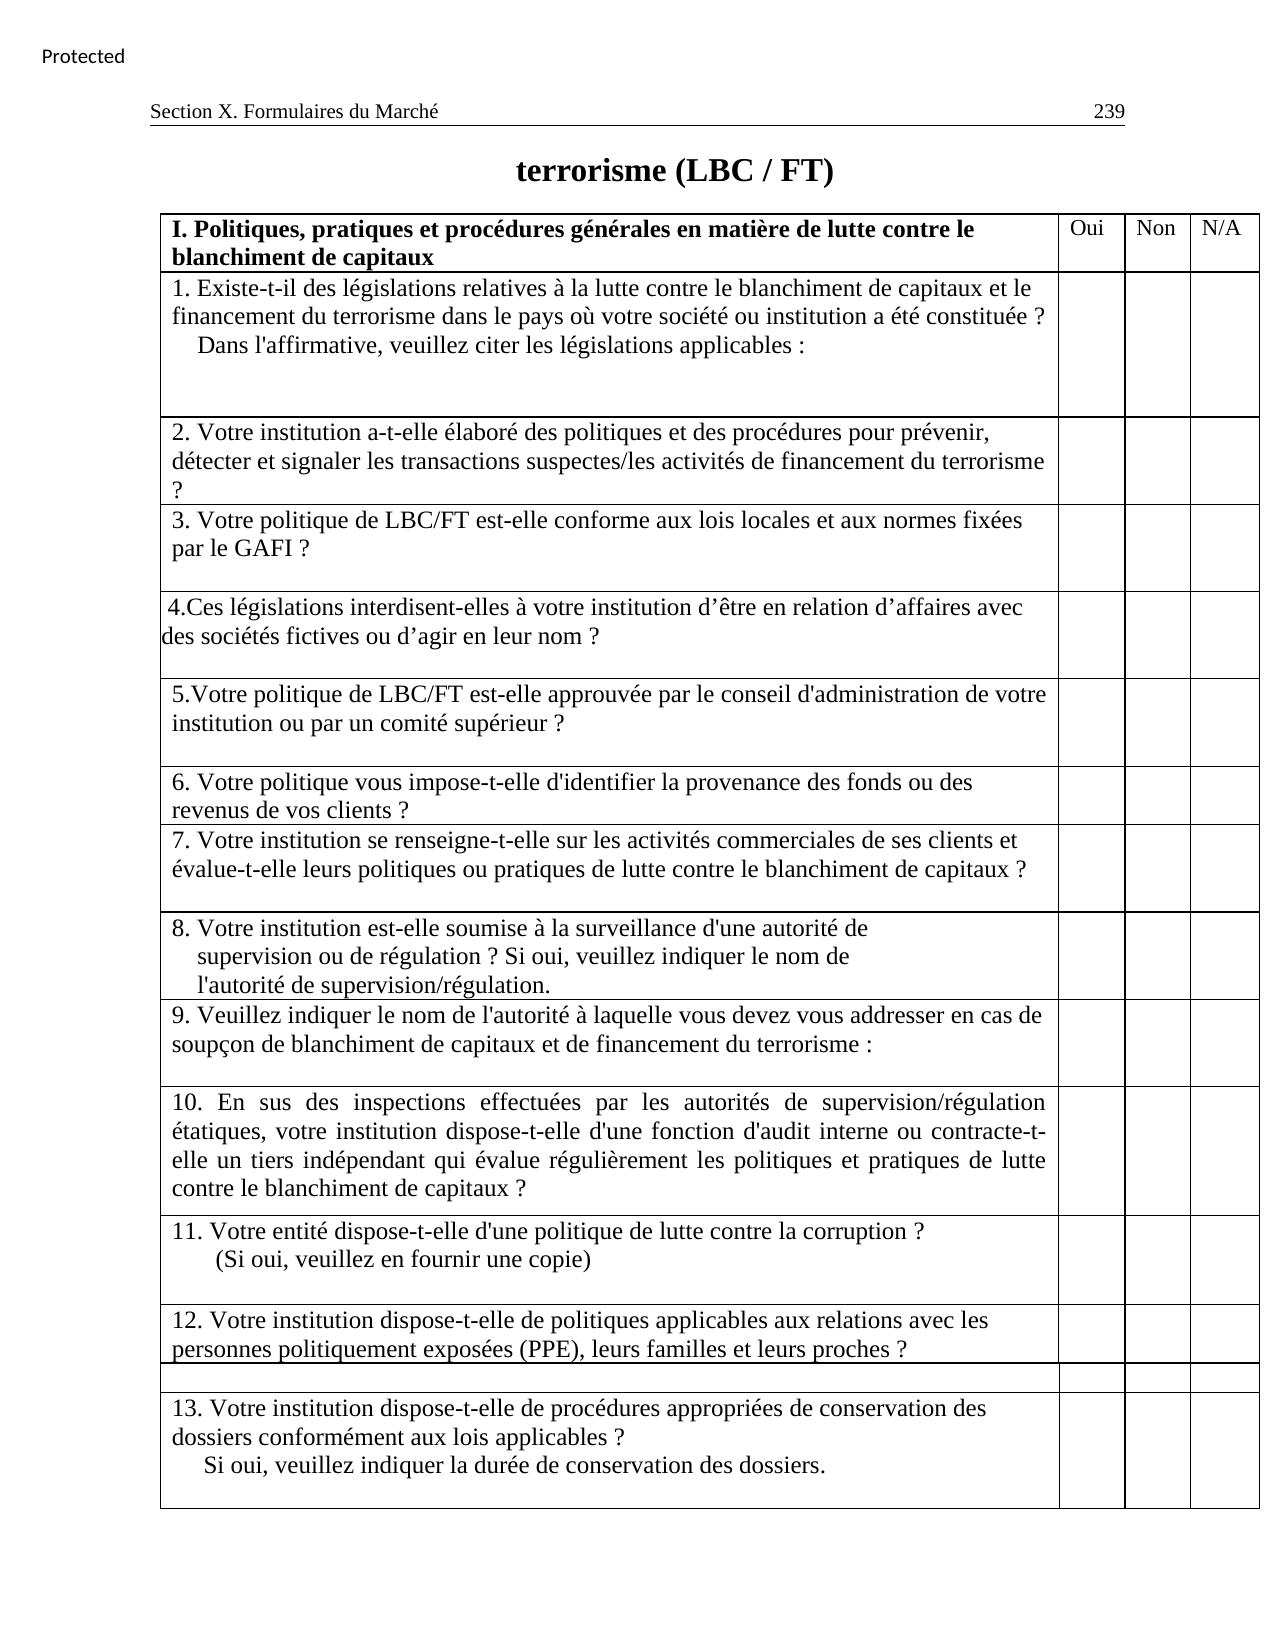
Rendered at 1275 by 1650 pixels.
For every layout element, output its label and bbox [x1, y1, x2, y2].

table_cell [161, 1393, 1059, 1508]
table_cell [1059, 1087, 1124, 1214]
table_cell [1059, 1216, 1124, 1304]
subtitle [150, 150, 1125, 188]
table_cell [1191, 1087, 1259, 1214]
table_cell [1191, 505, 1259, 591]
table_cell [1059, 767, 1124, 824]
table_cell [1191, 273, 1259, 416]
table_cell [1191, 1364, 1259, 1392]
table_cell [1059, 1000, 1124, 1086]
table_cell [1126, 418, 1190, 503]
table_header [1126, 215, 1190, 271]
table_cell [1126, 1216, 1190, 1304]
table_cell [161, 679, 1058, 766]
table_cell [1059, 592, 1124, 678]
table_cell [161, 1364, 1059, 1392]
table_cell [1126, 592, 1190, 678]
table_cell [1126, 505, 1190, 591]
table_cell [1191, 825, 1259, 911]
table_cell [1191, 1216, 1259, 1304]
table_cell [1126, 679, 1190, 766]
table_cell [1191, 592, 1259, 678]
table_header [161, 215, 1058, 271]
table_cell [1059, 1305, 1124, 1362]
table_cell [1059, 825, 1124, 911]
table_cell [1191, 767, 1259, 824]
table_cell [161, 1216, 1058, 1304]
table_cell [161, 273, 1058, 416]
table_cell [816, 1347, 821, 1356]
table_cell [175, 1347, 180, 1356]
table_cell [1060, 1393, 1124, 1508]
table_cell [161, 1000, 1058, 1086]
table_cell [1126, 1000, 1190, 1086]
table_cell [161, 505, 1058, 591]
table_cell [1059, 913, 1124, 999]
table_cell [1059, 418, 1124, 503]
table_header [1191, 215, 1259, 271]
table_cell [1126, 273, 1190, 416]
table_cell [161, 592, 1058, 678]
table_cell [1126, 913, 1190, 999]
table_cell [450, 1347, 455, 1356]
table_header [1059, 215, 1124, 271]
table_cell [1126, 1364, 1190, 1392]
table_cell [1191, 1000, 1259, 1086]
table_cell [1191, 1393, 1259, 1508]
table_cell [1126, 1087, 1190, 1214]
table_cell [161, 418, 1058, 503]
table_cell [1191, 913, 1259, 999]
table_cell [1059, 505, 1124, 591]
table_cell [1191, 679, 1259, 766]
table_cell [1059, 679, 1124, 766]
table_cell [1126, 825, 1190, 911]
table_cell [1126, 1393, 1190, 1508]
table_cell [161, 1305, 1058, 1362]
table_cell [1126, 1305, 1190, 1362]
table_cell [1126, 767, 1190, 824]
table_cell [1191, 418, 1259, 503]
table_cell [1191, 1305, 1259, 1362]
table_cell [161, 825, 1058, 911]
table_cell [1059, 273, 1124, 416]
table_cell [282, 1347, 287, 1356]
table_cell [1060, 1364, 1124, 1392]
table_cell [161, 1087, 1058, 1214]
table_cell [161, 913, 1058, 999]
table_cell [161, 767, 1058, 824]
